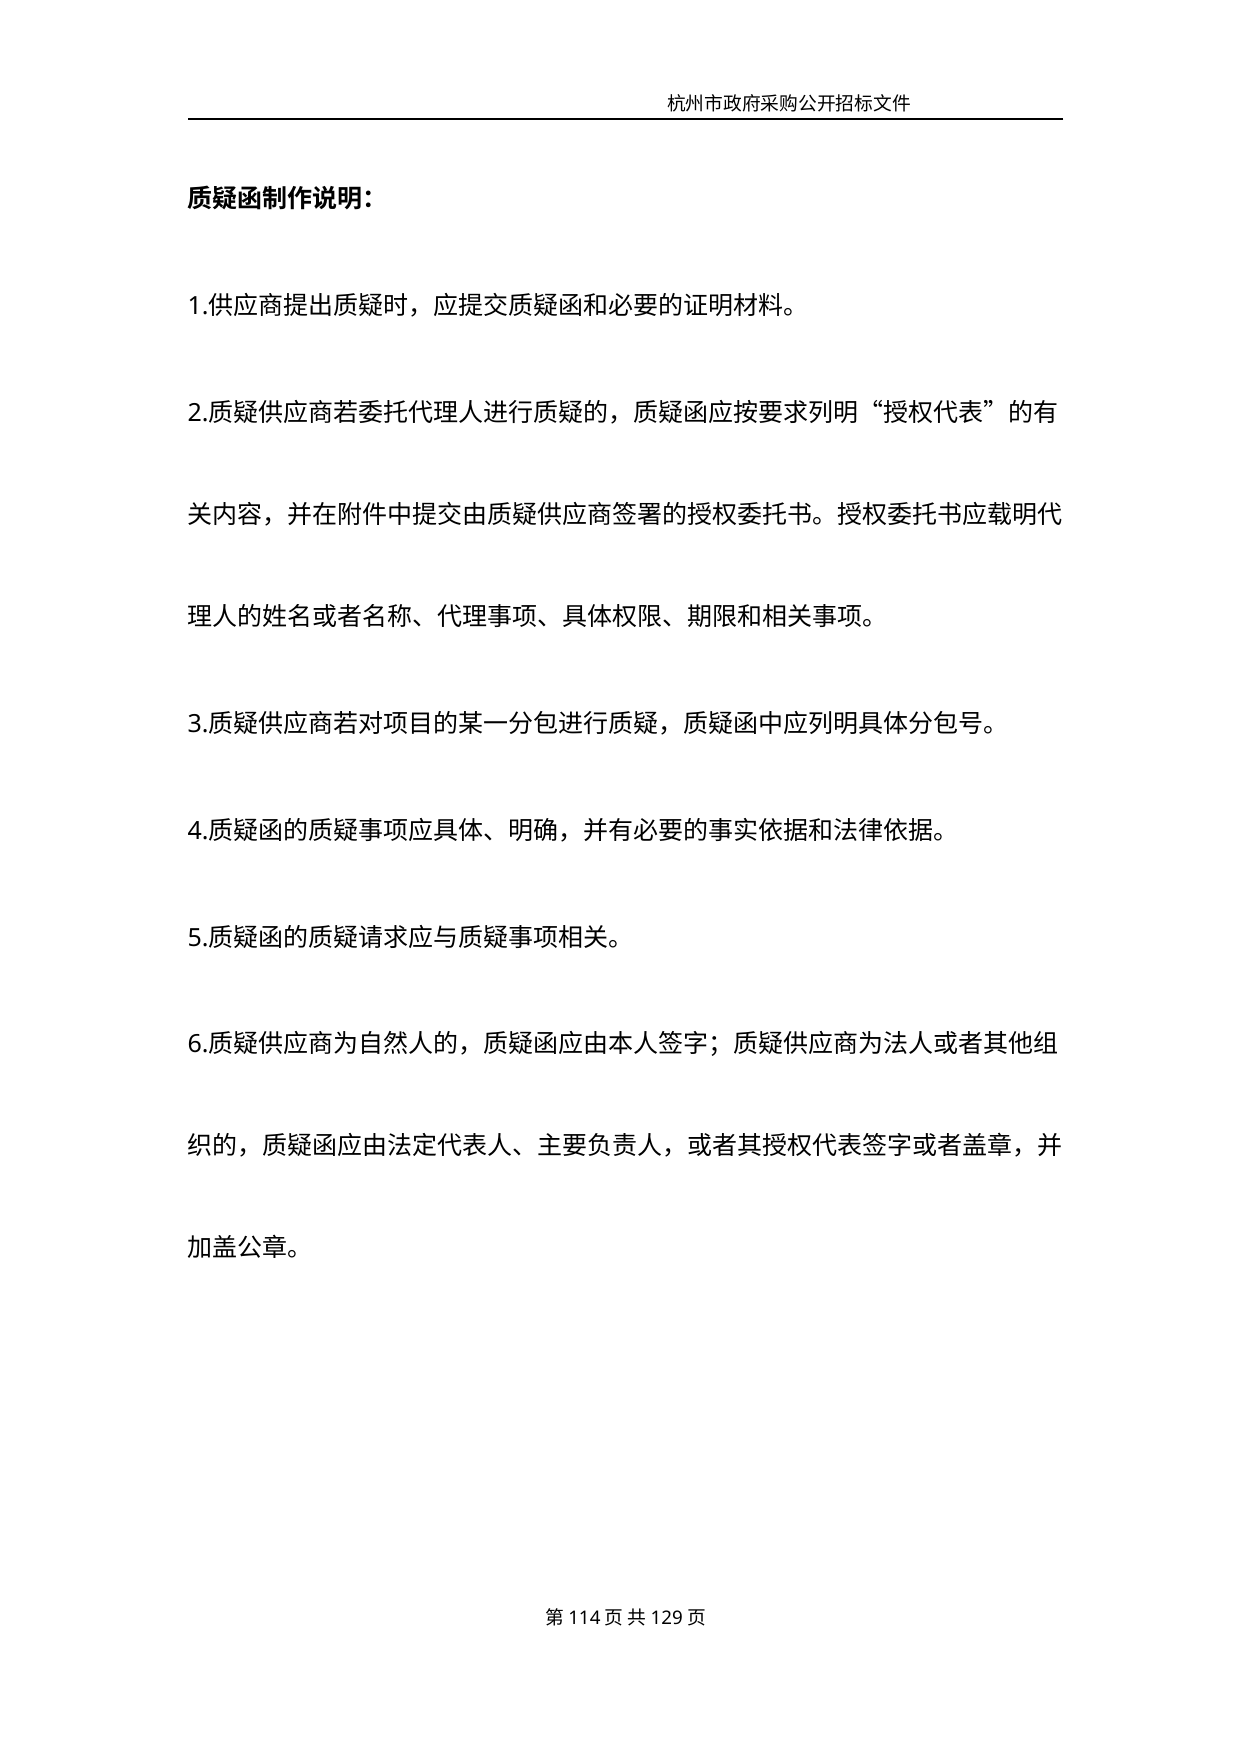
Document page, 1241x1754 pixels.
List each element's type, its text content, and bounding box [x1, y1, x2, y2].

text 质疑函制作说明： [187, 163, 1063, 231]
text 2.质疑供应商若委托代理人进行质疑的，质疑函应按要求列明“授权代表”的有关内容，并在附件中提交由质疑供应商签署的授权委托书。授权委托书应载明代理人的姓名或者名称、代理事项、具体权限、期限和相关事项。 [187, 377, 1063, 648]
text 4.质疑函的质疑事项应具体、明确，并有必要的事实依据和法律依据。 [187, 794, 1063, 862]
text 6.质疑供应商为自然人的，质疑函应由本人签字；质疑供应商为法人或者其他组织的，质疑函应由法定代表人、主要负责人，或者其授权代表签字或者盖章，并加盖公章。 [187, 1008, 1063, 1280]
text 1.供应商提出质疑时，应提交质疑函和必要的证明材料。 [187, 270, 1063, 338]
text 5.质疑函的质疑请求应与质疑事项相关。 [187, 901, 1063, 969]
text 3.质疑供应商若对项目的某一分包进行质疑，质疑函中应列明具体分包号。 [187, 687, 1063, 755]
